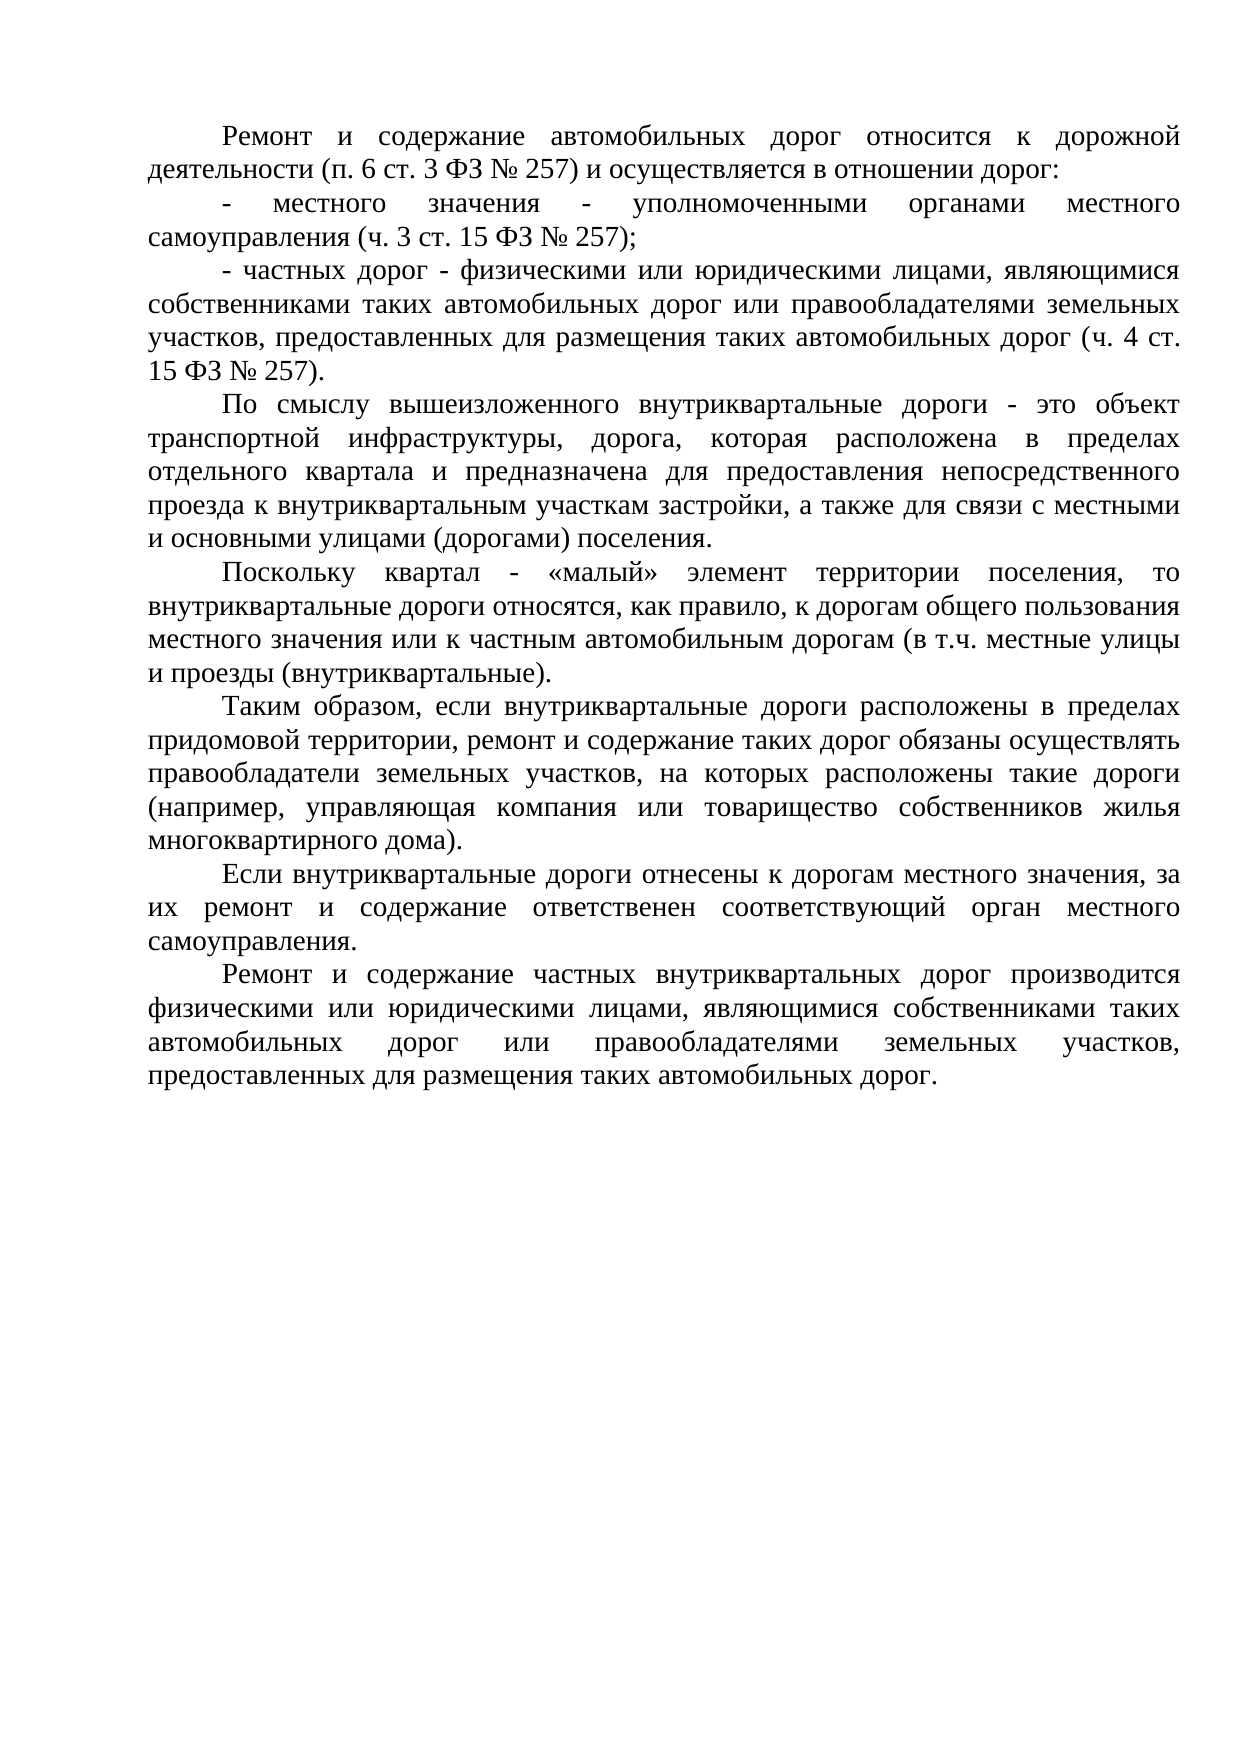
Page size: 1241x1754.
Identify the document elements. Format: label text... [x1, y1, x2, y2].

text - частных дорог - физическими или юридическими лицами, являющимися собственниками таких автомобильных дорог или правообладателями земельных участков, предоставленных для размещения таких автомобильных дорог (ч. 4 ст. 15 ФЗ № 257). [148, 252, 1181, 386]
text Ремонт и содержание автомобильных дорог относится к дорожной деятельности (п. 6 ст. 3 ФЗ № 257) и осуществляется в отношении дорог: [148, 118, 1181, 185]
text Поскольку квартал - «малый» элемент территории поселения, то внутриквартальные дороги относятся, как правило, к дорогам общего пользования местного значения или к частным автомобильным дорогам (в т.ч. местные улицы и проезды (внутриквартальные). [148, 554, 1181, 688]
text Ремонт и содержание частных внутриквартальных дорог производится физическими или юридическими лицами, являющимися собственниками таких автомобильных дорог или правообладателями земельных участков, предоставленных для размещения таких автомобильных дорог. [148, 957, 1181, 1091]
text - местного значения - уполномоченными органами местного самоуправления (ч. 3 ст. 15 ФЗ № 257); [148, 185, 1181, 252]
text Таким образом, если внутриквартальные дороги расположены в пределах придомовой территории, ремонт и содержание таких дорог обязаны осуществлять правообладатели земельных участков, на которых расположены такие дороги (например, управляющая компания или товарищество собственников жилья многоквартирного дома). [148, 688, 1181, 856]
text По смыслу вышеизложенного внутриквартальные дороги - это объект транспортной инфраструктуры, дорога, которая расположена в пределах отдельного квартала и предназначена для предоставления непосредственного проезда к внутриквартальным участкам застройки, а также для связи с местными и основными улицами (дорогами) поселения. [148, 386, 1181, 554]
text Если внутриквартальные дороги отнесены к дорогам местного значения, за их ремонт и содержание ответственен соответствующий орган местного самоуправления. [148, 856, 1181, 957]
